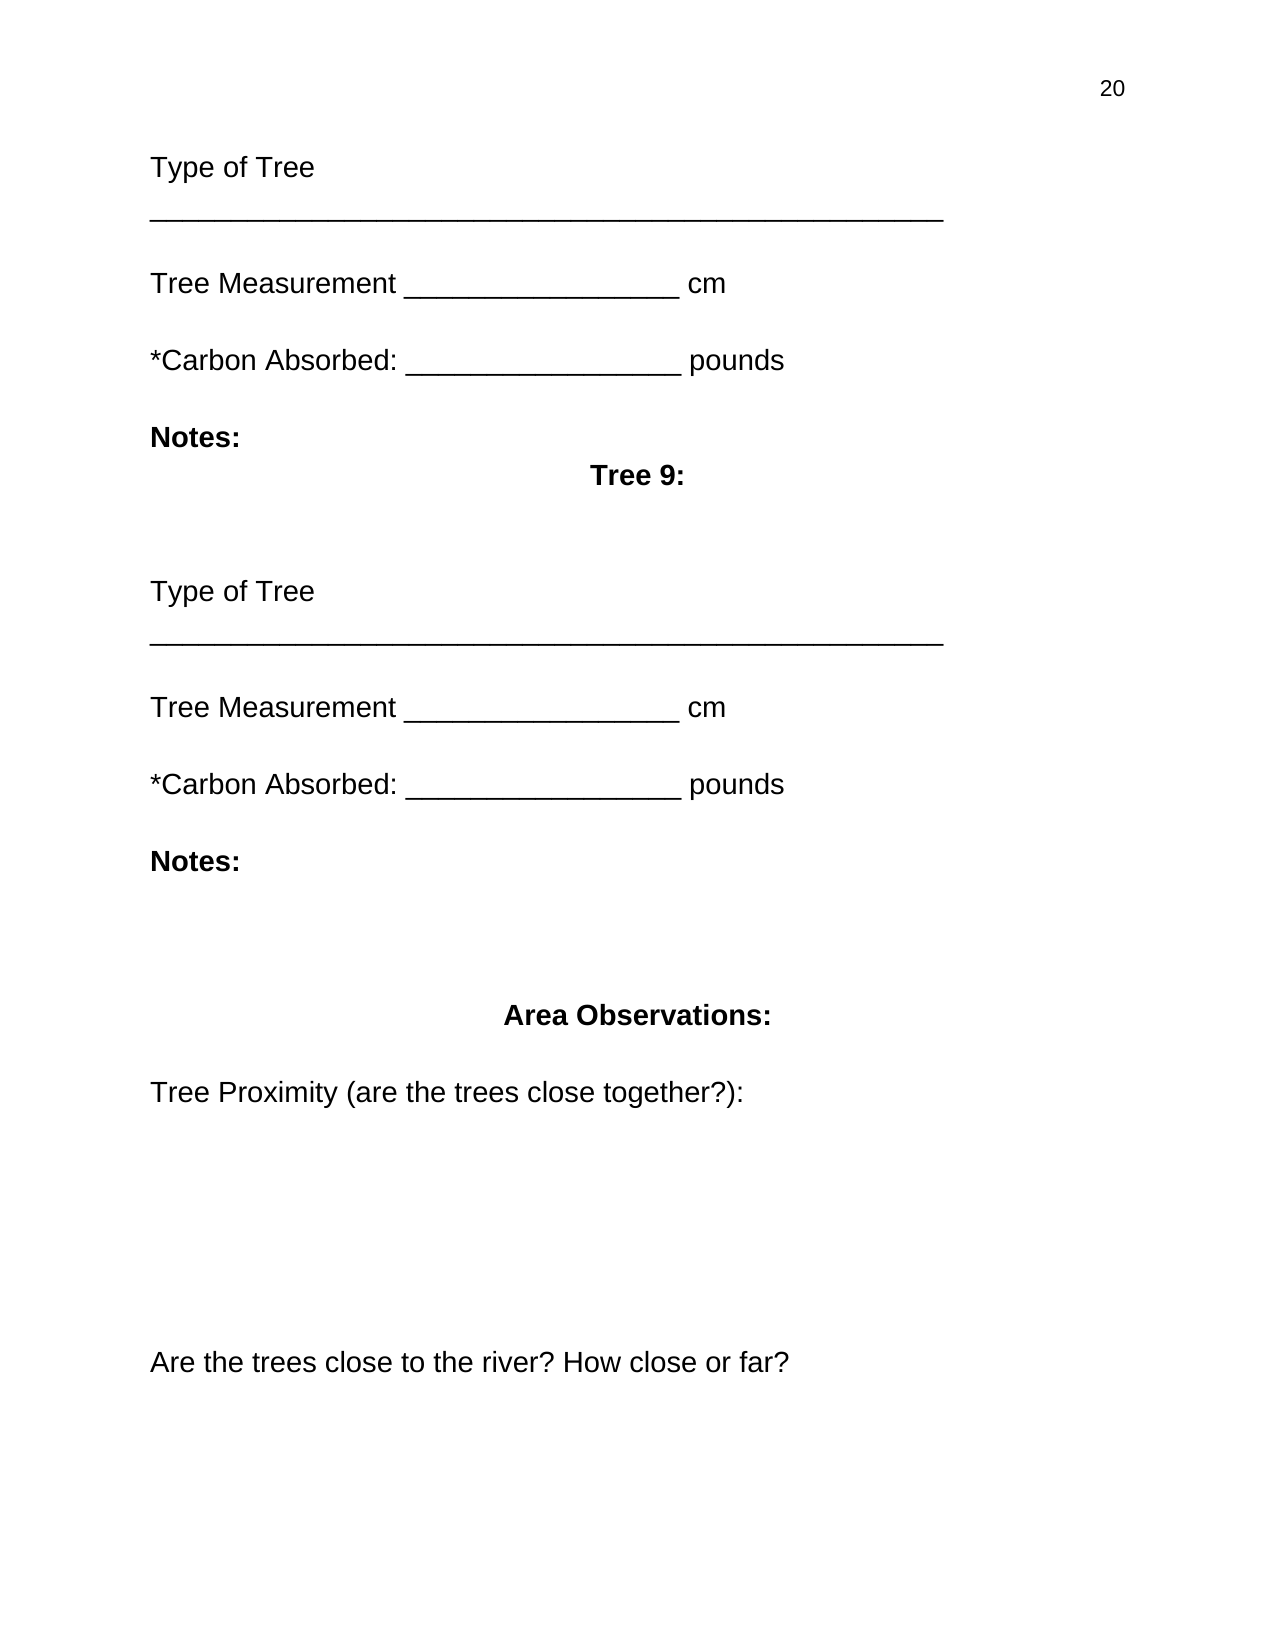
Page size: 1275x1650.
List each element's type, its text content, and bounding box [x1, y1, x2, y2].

text Tree Measurement _________________ cm [150, 689, 1125, 723]
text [150, 343, 1125, 376]
text Type of Tree _________________________________________________ [150, 150, 1125, 222]
text Notes: [150, 420, 1125, 453]
text Are the trees close to the river? How close or far? [150, 1345, 1125, 1378]
text Tree 9: [150, 458, 1125, 492]
text *Carbon Absorbed: _________________ pounds [150, 767, 1125, 800]
text Type of Tree _________________________________________________ [150, 574, 1125, 646]
text Notes: [150, 844, 1125, 877]
text Area Observations: [150, 998, 1125, 1031]
text Tree Measurement _________________ cm [150, 266, 1125, 299]
text Tree Proximity (are the trees close together?): [150, 1075, 1125, 1108]
